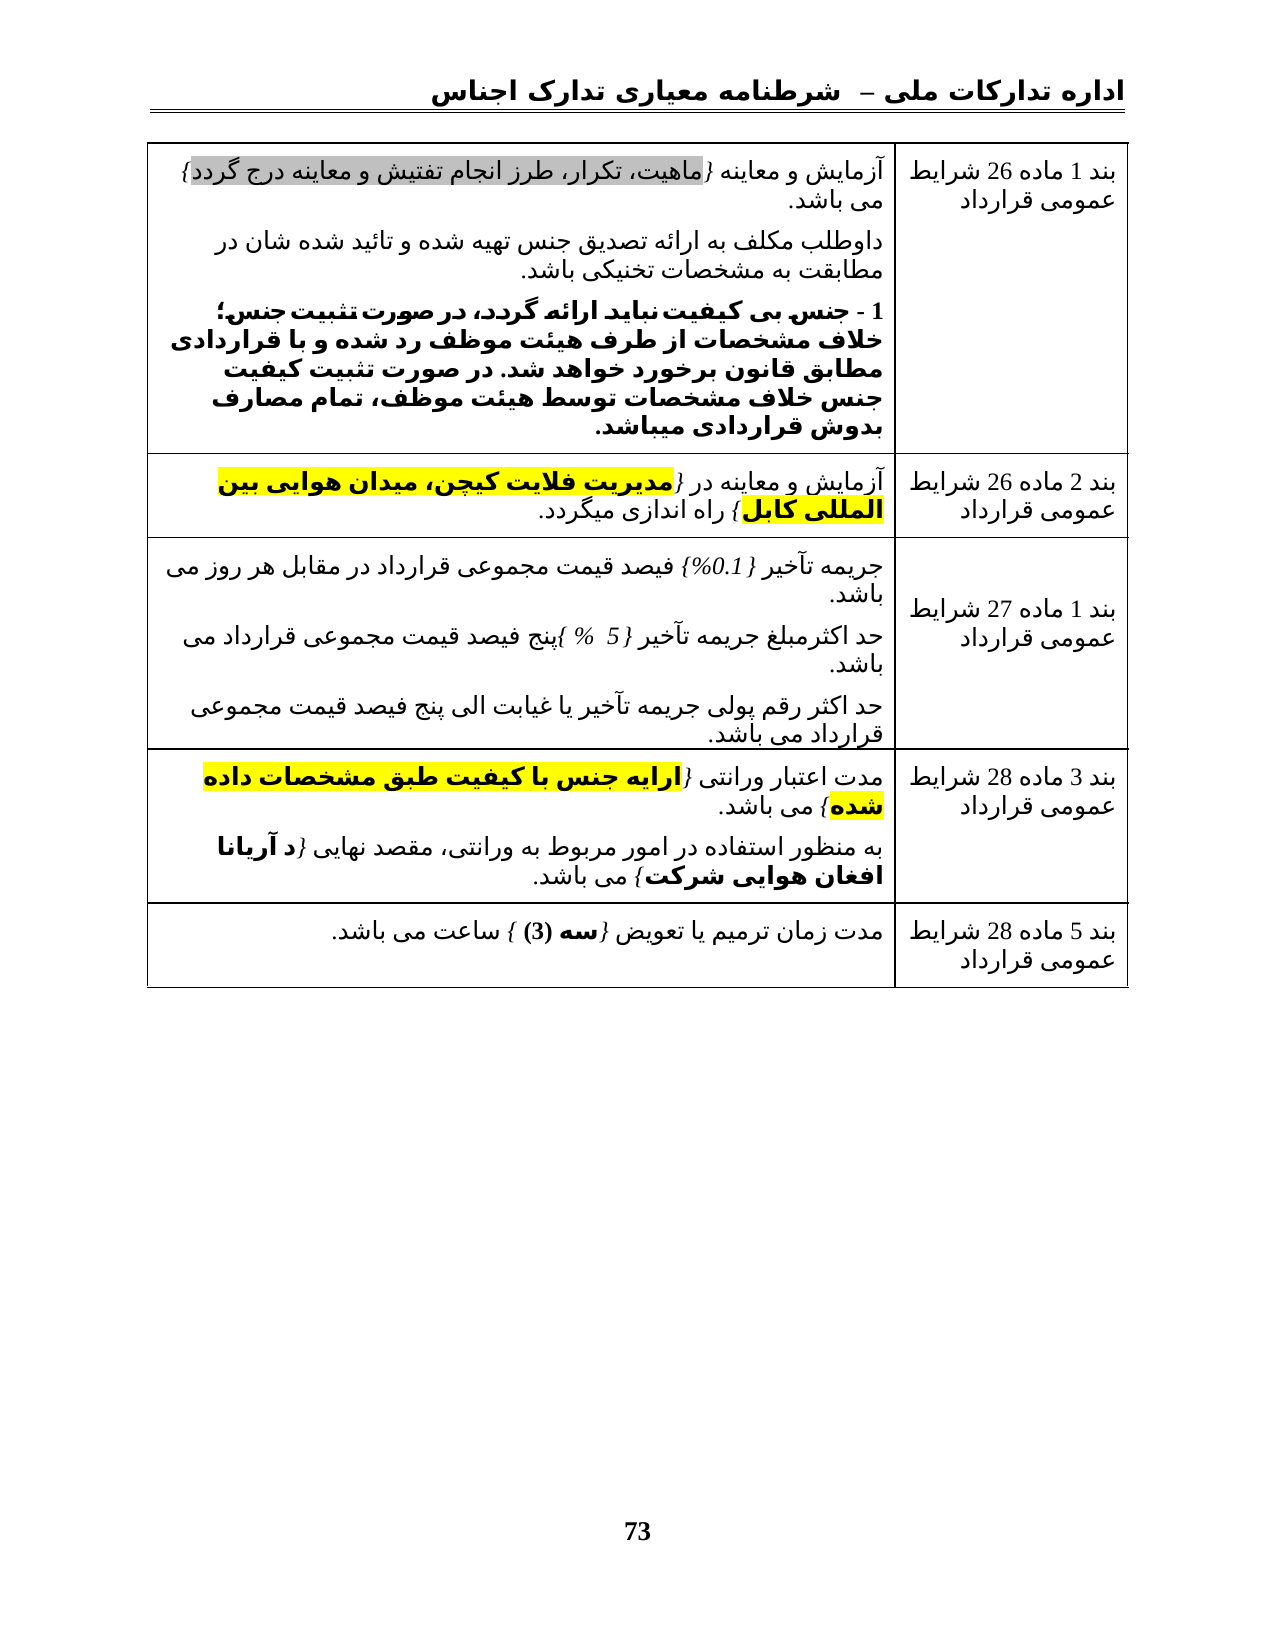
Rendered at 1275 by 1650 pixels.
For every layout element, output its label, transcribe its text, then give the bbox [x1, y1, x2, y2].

table_cell بند 1 ماده 27 شرایط عمومی قرارداد [896, 538, 1127, 748]
table_cell بند 5 ماده 28 شرایط عمومی قرارداد [896, 904, 1127, 986]
table_cell مدت زمان ترمیم یا تعویض {سه (3) } ساعت می باشد. [148, 904, 894, 986]
table_cell بند 1 ماده 26 شرایط عمومی قرارداد [896, 144, 1127, 453]
table_cell آزمایش و معاینه {ماهیت، تکرار، طرز انجام تفتیش و معاینه درج گردد} می باشد. داوطلب مکلف به ارائه تصدیق جنس تهیه شده و تائید شده شان در مطابقت به مشخصات تخنیکی باشد. 1 - جنس بی کیفیت نباید ارائه گردد، در صورت تثبیت جنس؛ خلاف مشخصات از طرف هیئت موظف رد شده و با قراردادی مطابق قانون برخورد خواهد شد. در صورت تثبیت کیفیت جنس خلاف مشخصات توسط هیئت موظف، تمام مصارف بدوش قراردادی میباشد. [148, 144, 894, 453]
table_cell جریمه تآخیر {0.1%} فیصد قیمت مجموعی قرارداد در مقابل هر روز می باشد. حد اکثرمبلغ جریمه تآخیر {5 % }پنج فیصد قیمت مجموعی قرارداد می باشد. حد اکثر رقم پولی جریمه تآخیر یا غیابت الی پنج فیصد قیمت مجموعی قرارداد می باشد. [148, 538, 894, 748]
table_cell آزمایش و معاینه در {مدیریت فلایت کیچن، میدان هوایی بین المللی کابل} راه اندازی میگردد. [148, 454, 894, 537]
table_cell مدت اعتبار ورانتی {ارایه جنس با کیفیت طبق مشخصات داده شده} می باشد. به منظور استفاده در امور مربوط به ورانتی، مقصد نهایی {د آریانا افغان هوایی شرکت} می باشد. [148, 750, 894, 902]
table_cell بند 3 ماده 28 شرایط عمومی قرارداد [896, 750, 1127, 902]
table_cell بند 2 ماده 26 شرایط عمومی قرارداد [896, 454, 1127, 537]
